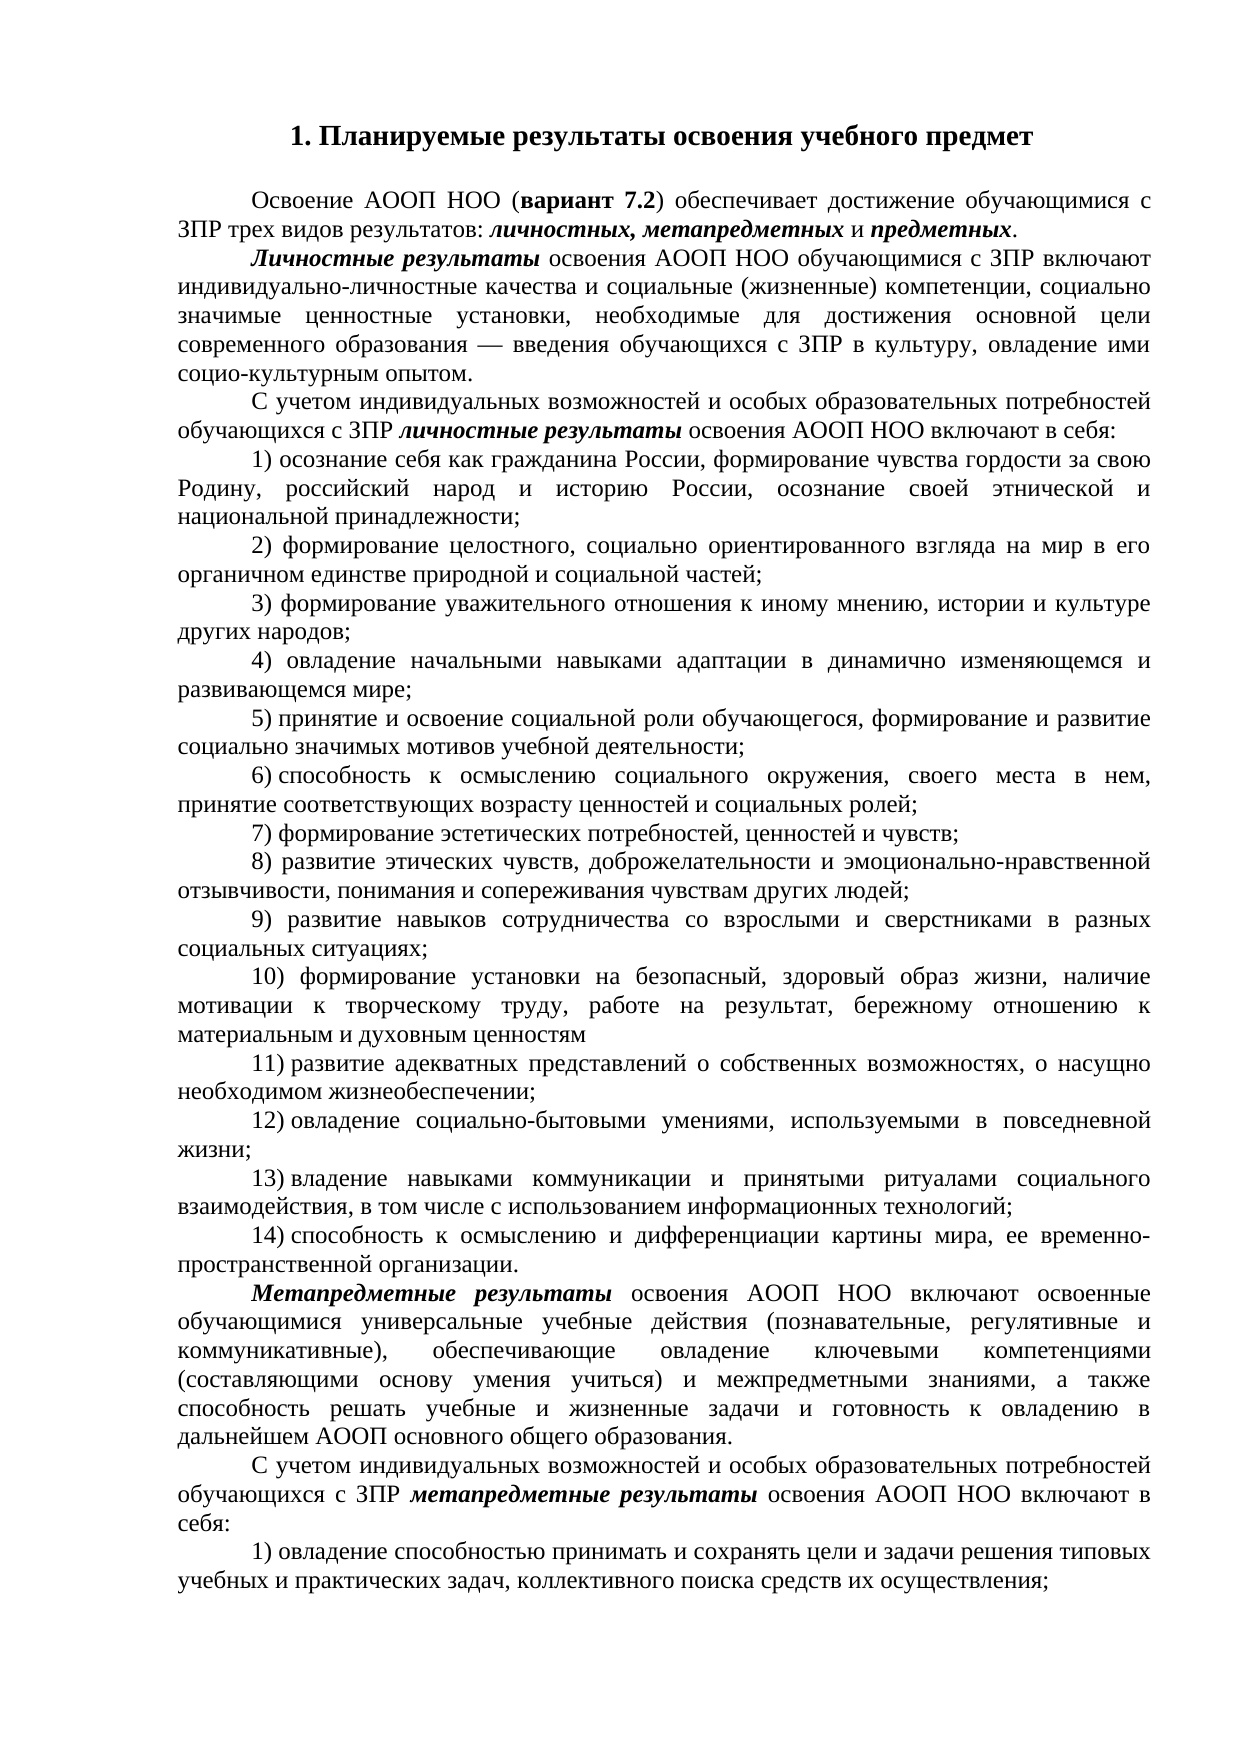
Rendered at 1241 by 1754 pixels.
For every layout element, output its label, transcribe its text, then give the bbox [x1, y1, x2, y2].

text 9) развитие навыков сотрудничества со взрослыми и сверстниками в разных социальных ситуациях; [177, 904, 1152, 961]
text Освоение АООП НОО (вариант 7.2) обеспечивает достижение обучающимися с ЗПР трех видов результатов: личностных, метапредметных и предметных. [177, 185, 1152, 243]
text Личностные результаты освоения АООП НОО обучающимися с ЗПР включают индивидуально-личностные качества и социальные (жизненные) компетенции, социально значимые ценностные установки, необходимые для достижения основной цели современного образования ― введения обучающихся с ЗПР в культуру, овладение ими социо-культурным опытом. [177, 243, 1152, 386]
text 8) развитие этических чувств, доброжелательности и эмоционально-нравственной отзывчивости, понимания и сопереживания чувствам других людей; [177, 846, 1152, 904]
text 12) овладение социально-бытовыми умениями, используемыми в повседневной жизни; [177, 1105, 1152, 1163]
text 11) развитие адекватных представлений о собственных возможностях, о насущно необходимом жизнеобеспечении; [177, 1048, 1152, 1105]
text 7) формирование эстетических потребностей, ценностей и чувств; [177, 818, 1152, 846]
text С учетом индивидуальных возможностей и особых образовательных потребностей обучающихся с ЗПР метапредметные результаты освоения АООП НОО включают в себя: [177, 1450, 1152, 1536]
text 4) овладение начальными навыками адаптации в динамично изменяющемся и развивающемся мире; [177, 645, 1152, 703]
text 1) осознание себя как гражданина России, формирование чувства гордости за свою Родину, российский народ и историю России, осознание своей этнической и национальной принадлежности; [177, 444, 1152, 530]
text 1. Планируемые результаты освоения учебного предмет [177, 118, 1146, 152]
text 14) способность к осмыслению и дифференциации картины мира, ее временно-пространственной организации. [177, 1220, 1152, 1278]
text 3) формирование уважительного отношения к иному мнению, истории и культуре других народов; [177, 588, 1152, 645]
text 13) владение навыками коммуникации и принятыми ритуалами социального взаимодействия, в том числе с использованием информационных технологий; [177, 1163, 1152, 1220]
text С учетом индивидуальных возможностей и особых образовательных потребностей обучающихся с ЗПР личностные результаты освоения АООП НОО включают в себя: [177, 386, 1152, 444]
text 5) принятие и освоение социальной роли обучающегося, формирование и развитие социально значимых мотивов учебной деятельности; [177, 703, 1152, 760]
text 2) формирование целостного, социально ориентированного взгляда на мир в его органичном единстве природной и социальной частей; [177, 530, 1152, 588]
text Метапредметные результаты освоения АООП НОО включают освоенные обучающимися универсальные учебные действия (познавательные, регулятивные и коммуникативные), обеспечивающие овладение ключевыми компетенциями (составляющими основу умения учиться) и межпредметными знаниями, а также способность решать учебные и жизненные задачи и готовность к овладению в дальнейшем АООП основного общего образования. [177, 1278, 1152, 1450]
text 1) овладение способностью принимать и сохранять цели и задачи решения типовых учебных и практических задач, коллективного поиска средств их осуществления; [177, 1536, 1152, 1594]
text 6) способность к осмыслению социального окружения, своего места в нем, принятие соответствующих возрасту ценностей и социальных ролей; [177, 760, 1152, 818]
text 10) формирование установки на безопасный, здоровый образ жизни, наличие мотивации к творческому труду, работе на результат, бережному отношению к материальным и духовным ценностям [177, 961, 1152, 1048]
